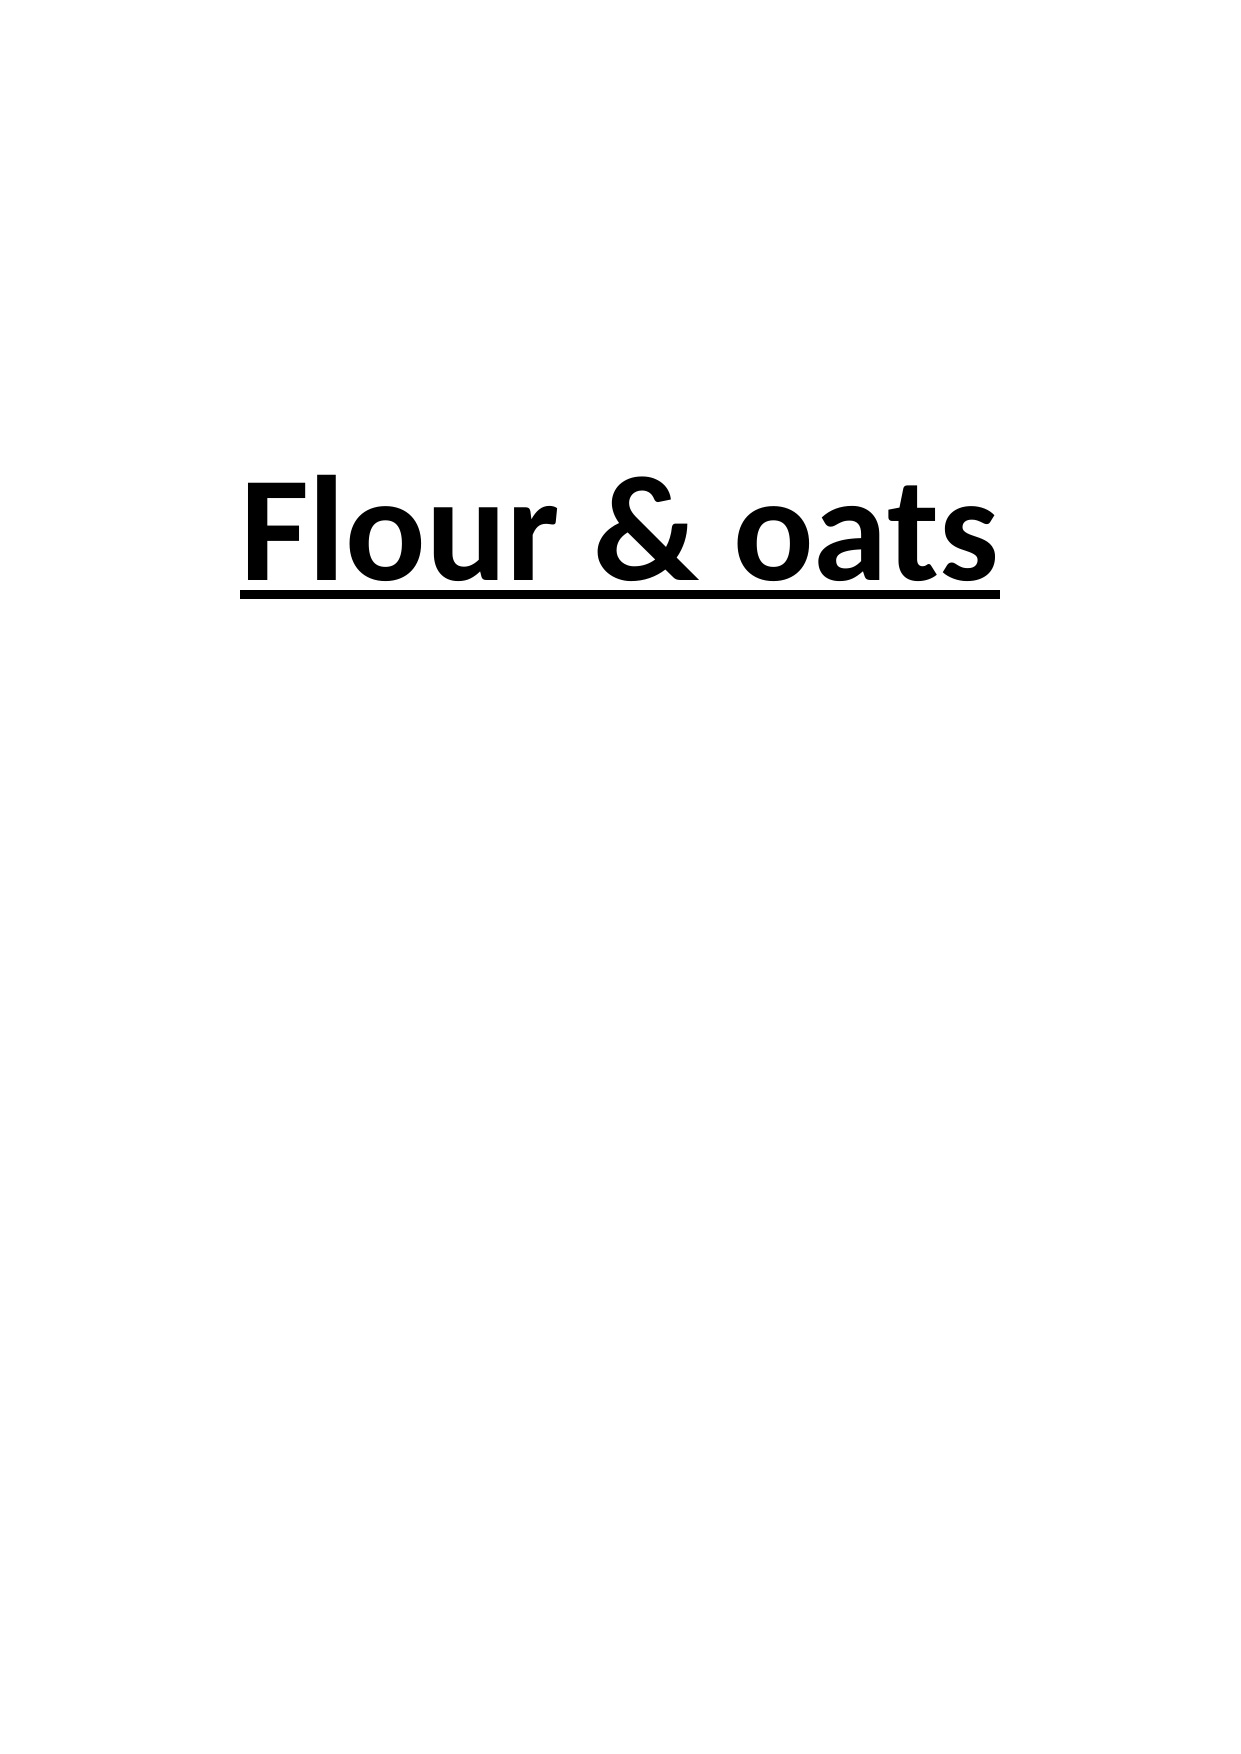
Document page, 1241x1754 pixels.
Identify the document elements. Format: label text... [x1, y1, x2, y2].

text Flour & oats [150, 434, 1090, 617]
